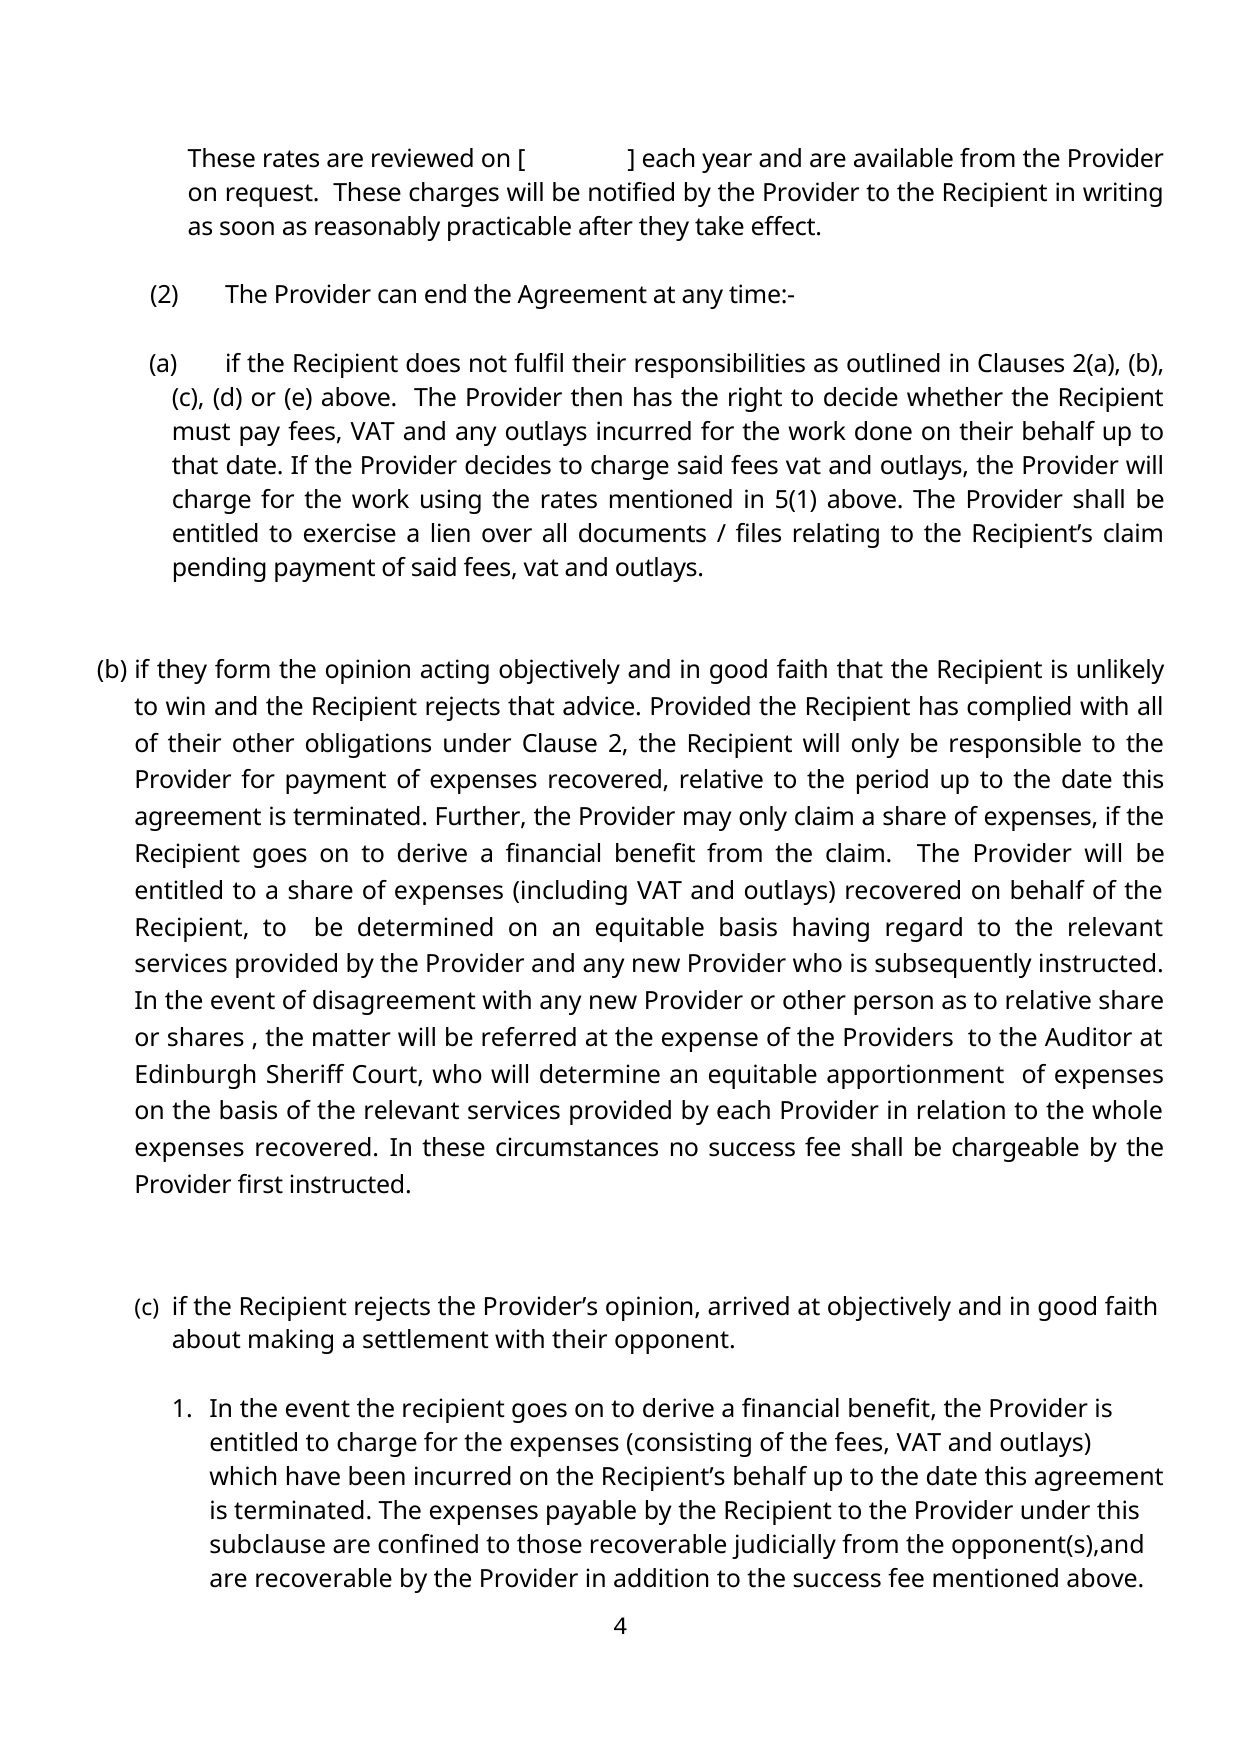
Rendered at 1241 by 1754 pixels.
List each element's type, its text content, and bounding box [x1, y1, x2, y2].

text (2) The Provider can end the Agreement at any time:- [75, 277, 1165, 311]
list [172, 1390, 1165, 1595]
text These rates are reviewed on [ ] each year and are available from the Provider on request. These charges will be notified by the Provider to the Recipient in writing as soon as reasonably practicable after they take effect. [187, 141, 1165, 243]
list if they form the opinion acting objectively and in good faith that the Recipient is unlikely to win and the Recipient rejects that advice. Provided the Recipient has complied with all of their other obligations under Clause 2, the Recipient will only be responsible to the Provider for payment of expenses recovered, relative to the period up to the date this agreement is terminated. Further, the Provider may only claim a share of expenses, if the Recipient goes on to derive a financial benefit from the claim. The Provider will be entitled to a share of expenses (including VAT and outlays) recovered on behalf of the Recipient, to be determined on an equitable basis having regard to the relevant services provided by the Provider and any new Provider who is subsequently instructed. In the event of disagreement with any new Provider or other person as to relative share or shares , the matter will be referred at the expense of the Providers to the Auditor at Edinburgh Sheriff Court, who will determine an equitable apportionment of expenses on the basis of the relevant services provided by each Provider in relation to the whole expenses recovered. In these circumstances no success fee shall be chargeable by the Provider first instructed. [97, 652, 1165, 1201]
list if the Recipient rejects the Provider’s opinion, arrived at objectively and in good faith about making a settlement with their opponent. [134, 1288, 1165, 1356]
list if the Recipient does not fulfil their responsibilities as outlined in Clauses 2(a), (b), (c), (d) or (e) above. The Provider then has the right to decide whether the Recipient must pay fees, VAT and any outlays incurred for the work done on their behalf up to that date. If the Provider decides to charge said fees vat and outlays, the Provider will charge for the work using the rates mentioned in 5(1) above. The Provider shall be entitled to exercise a lien over all documents / files relating to the Recipient’s claim pending payment of said fees, vat and outlays. [149, 345, 1165, 584]
